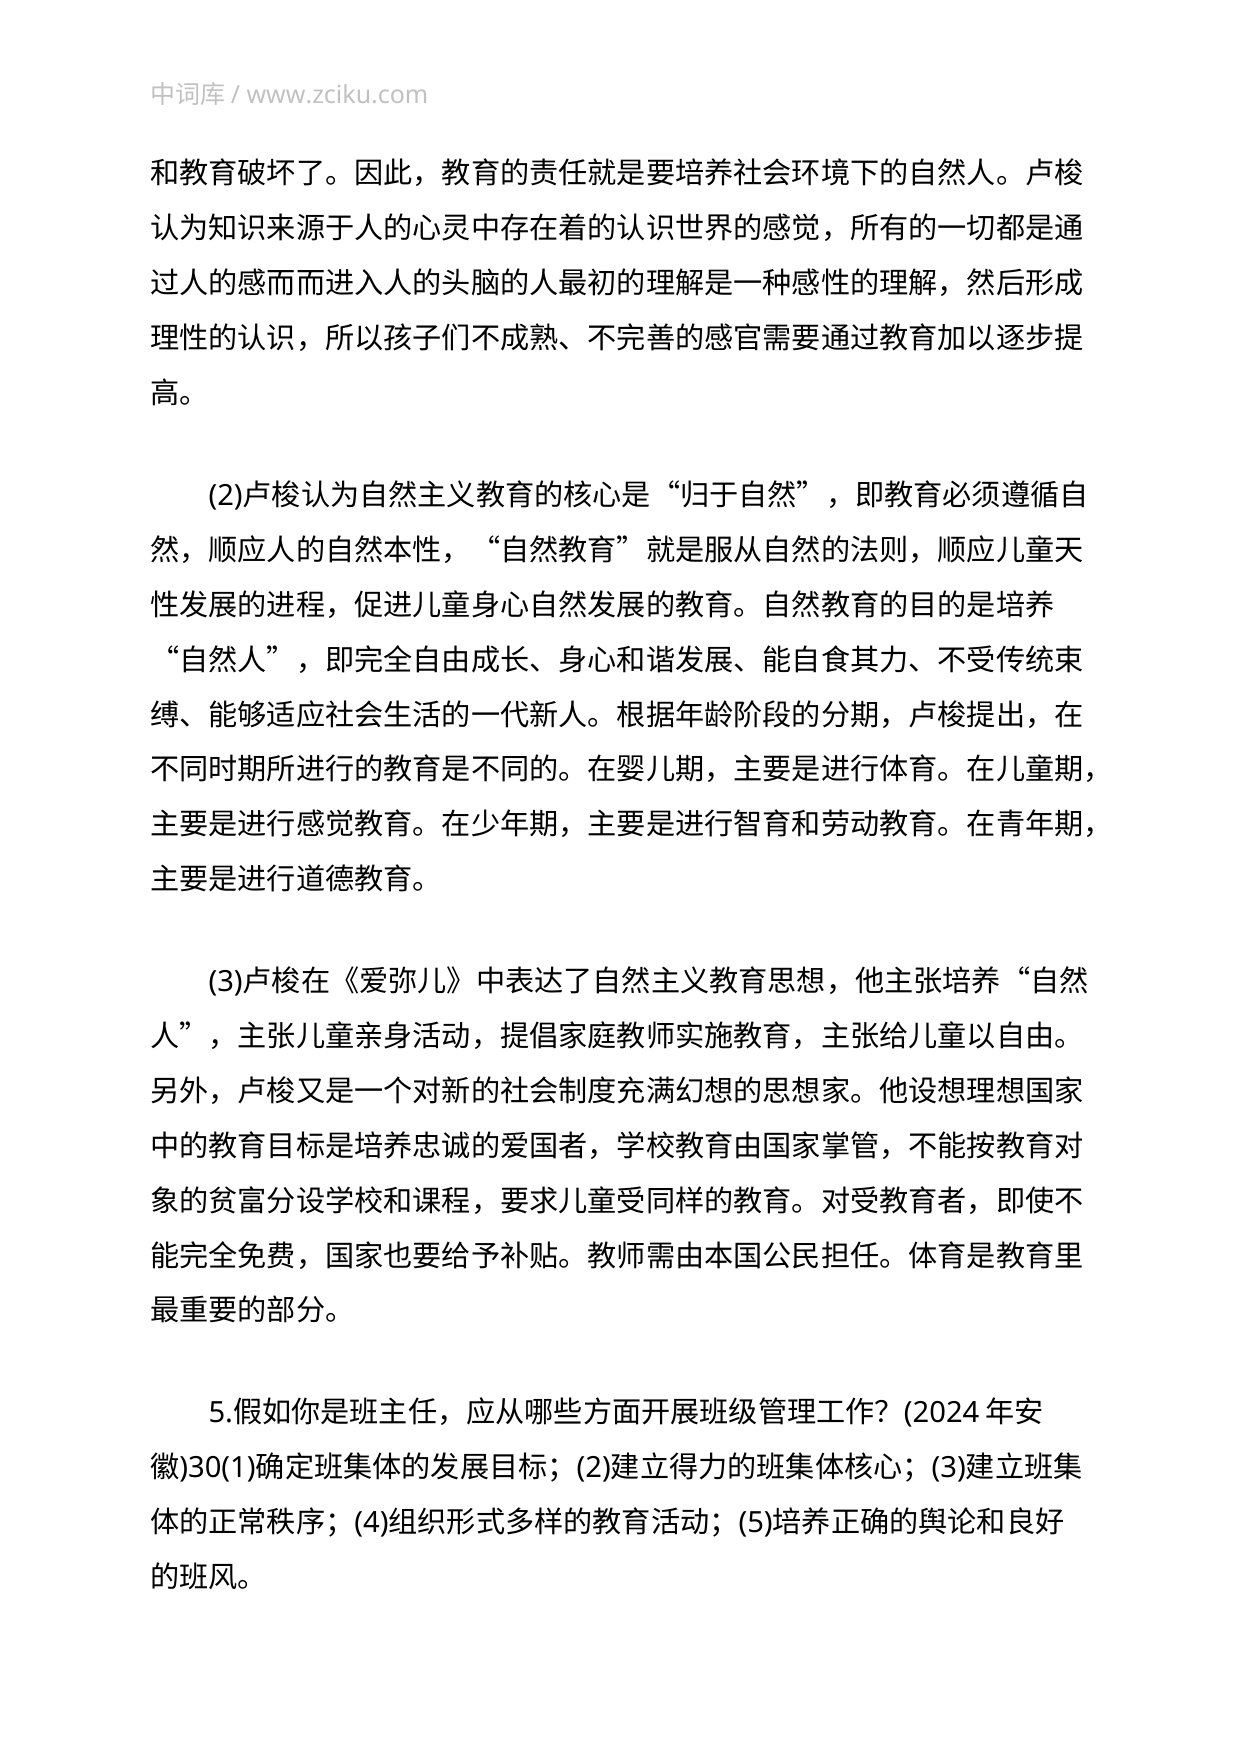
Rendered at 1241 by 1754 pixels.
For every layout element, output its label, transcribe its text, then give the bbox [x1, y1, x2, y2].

text (3)卢梭在《爱弥儿》中表达了自然主义教育思想，他主张培养“自然人”，主张儿童亲身活动，提倡家庭教师实施教育，主张给儿童以自由。另外，卢梭又是一个对新的社会制度充满幻想的思想家。他设想理想国家中的教育目标是培养忠诚的爱国者，学校教育由国家掌管，不能按教育对象的贫富分设学校和课程，要求儿童受同样的教育。对受教育者，即使不能完全免费，国家也要给予补贴。教师需由本国公民担任。体育是教育里最重要的部分。 [150, 957, 1090, 1329]
text (2)卢梭认为自然主义教育的核心是“归于自然”，即教育必须遵循自然，顺应人的自然本性，“自然教育”就是服从自然的法则，顺应儿童天性发展的进程，促进儿童身心自然发展的教育。自然教育的目的是培养“自然人”，即完全自由成长、身心和谐发展、能自食其力、不受传统束缚、能够适应社会生活的一代新人。根据年龄阶段的分期，卢梭提出，在不同时期所进行的教育是不同的。在婴儿期，主要是进行体育。在儿童期，主要是进行感觉教育。在少年期，主要是进行智育和劳动教育。在青年期，主要是进行道德教育。 [150, 471, 1090, 898]
text 5.假如你是班主任，应从哪些方面开展班级管理工作？(2024年安徽)30(1)确定班集体的发展目标；(2)建立得力的班集体核心；(3)建立班集体的正常秩序；(4)组织形式多样的教育活动；(5)培养正确的舆论和良好的班风。 [150, 1389, 1090, 1596]
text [150, 150, 1090, 412]
